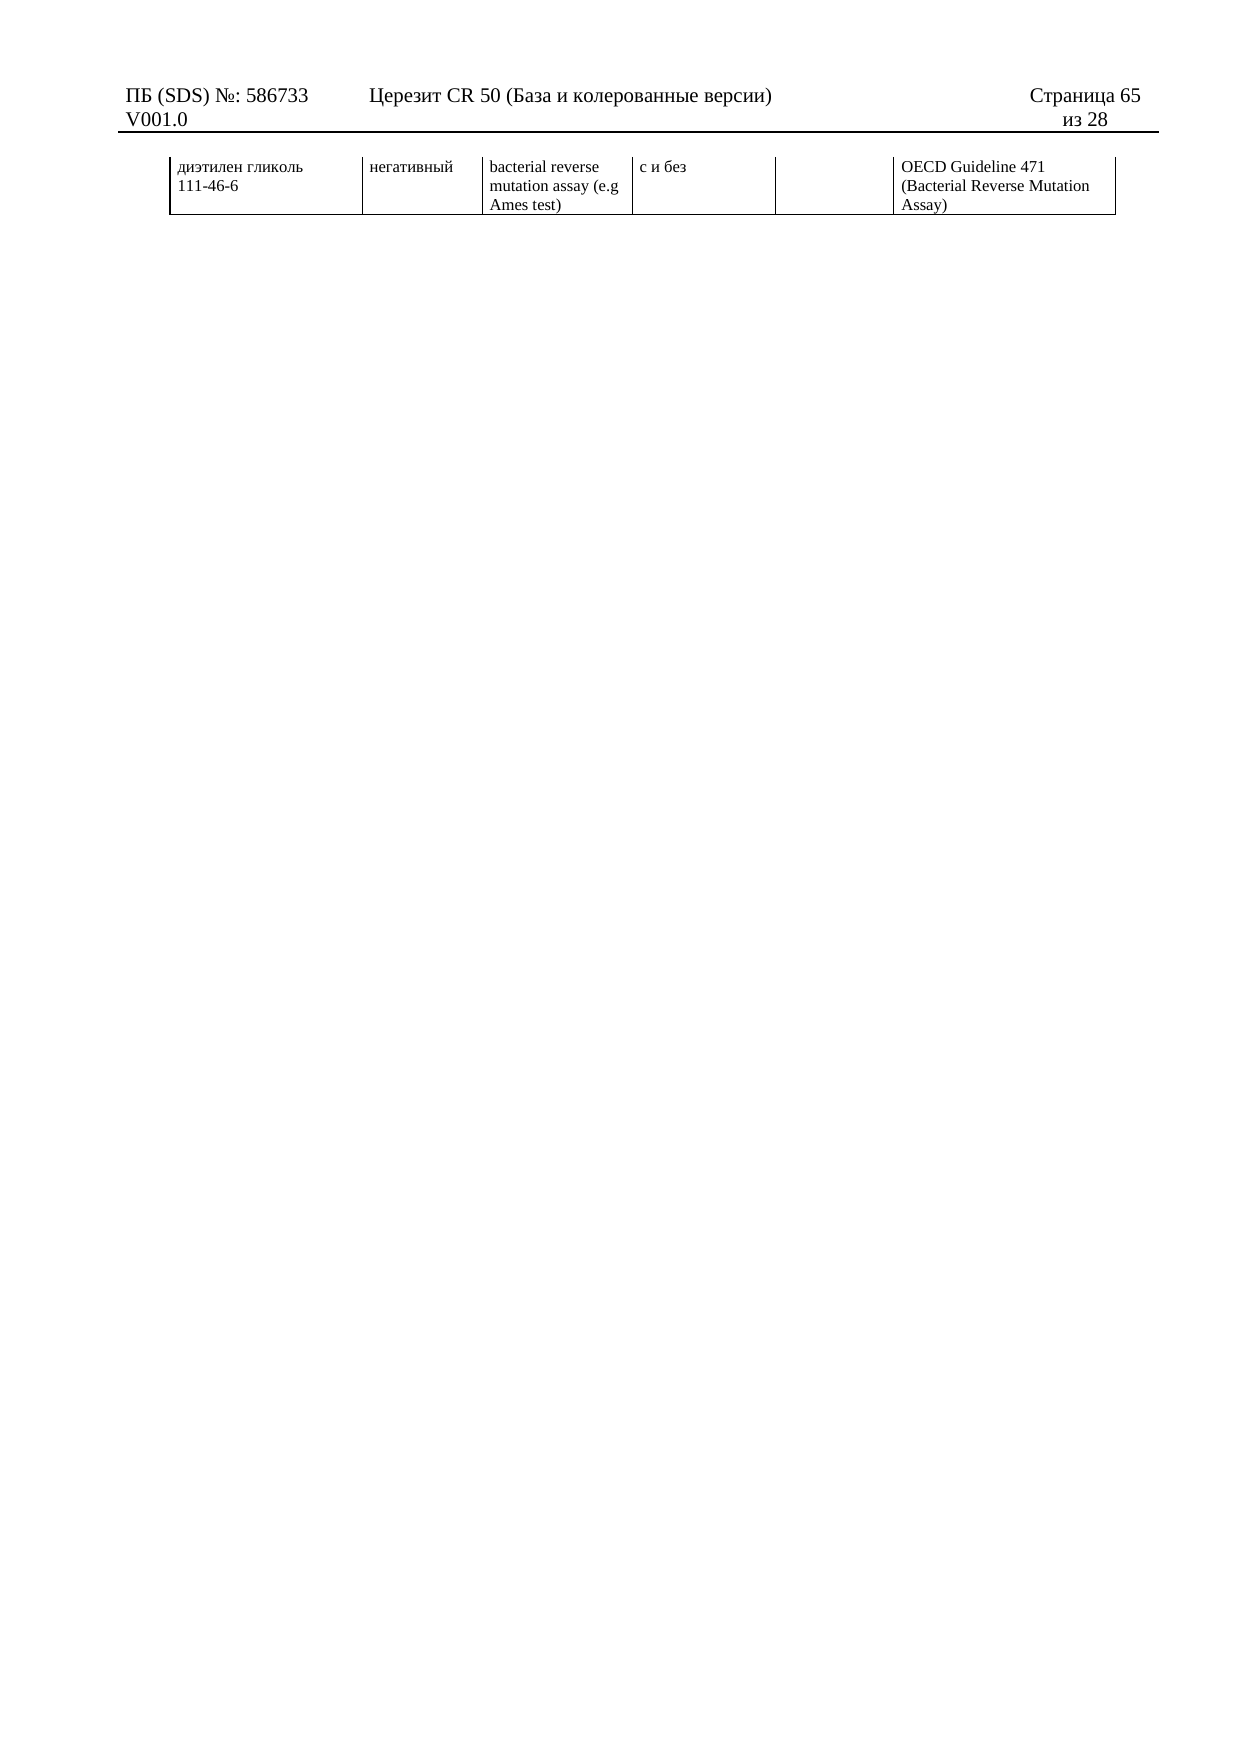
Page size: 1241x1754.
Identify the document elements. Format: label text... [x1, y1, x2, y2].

table_header OECD Guideline 471 (Bacterial Reverse Mutation Assay) [894, 157, 1115, 214]
table_header диэтилен гликоль 111-46-6 [171, 157, 362, 214]
table_header негативный [363, 157, 482, 214]
table_header bacterial reverse mutation assay (e.g Ames test) [483, 157, 632, 214]
table_header [776, 157, 893, 214]
table_header с и без [633, 157, 775, 214]
